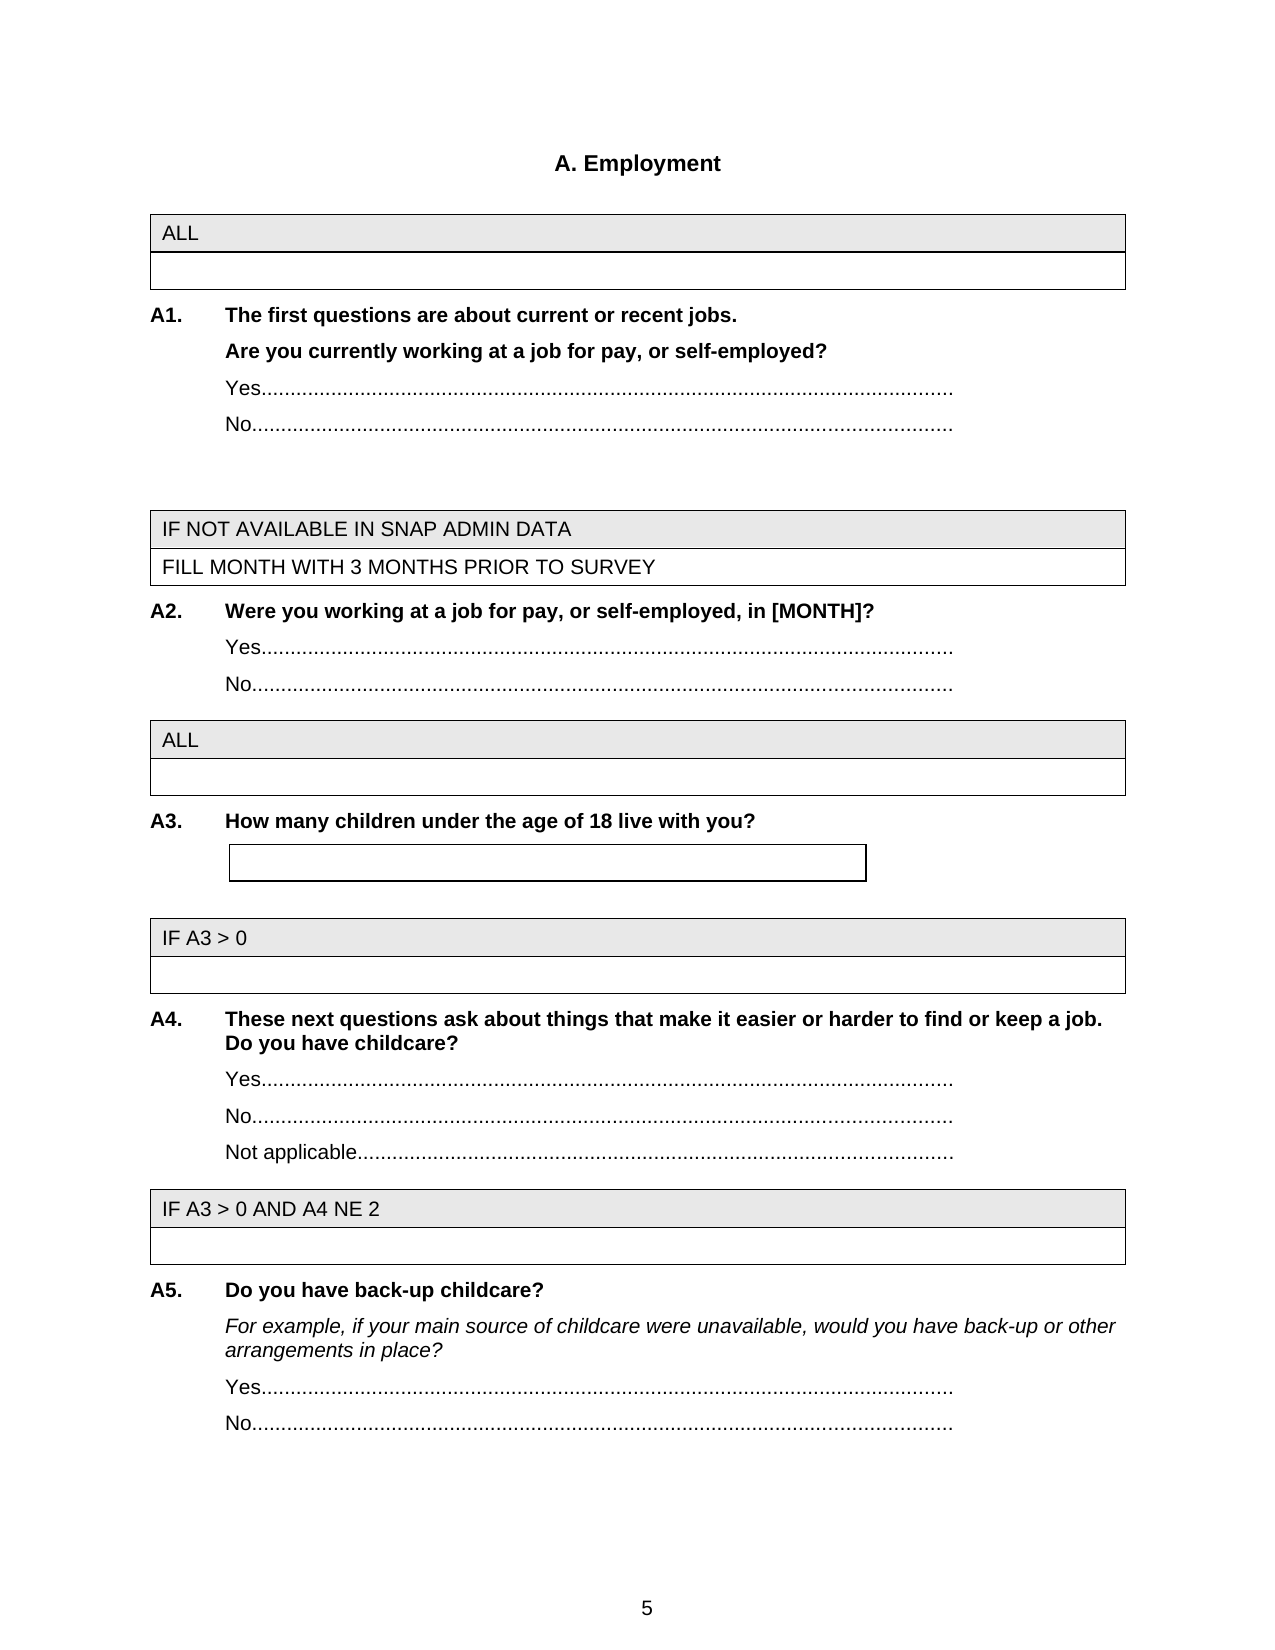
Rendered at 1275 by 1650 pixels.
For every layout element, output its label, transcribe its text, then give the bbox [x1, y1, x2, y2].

text A5. Do you have back-up childcare? [150, 1278, 1125, 1302]
table_header ALL [151, 215, 1125, 251]
text A. Employment [150, 150, 1125, 176]
table_header IF A3 > 0 AND A4 NE 2 [151, 1190, 1125, 1227]
text Yes 1 [225, 1374, 928, 1398]
text No 0 [225, 412, 928, 436]
text Not applicable 2 [225, 1140, 928, 1164]
table_header IF NOT AVAILABLE IN SNAP ADMIN DATA [151, 511, 1125, 547]
table_cell FILL MONTH WITH 3 MONTHS PRIOR TO SURVEY [151, 549, 1125, 585]
text For example, if your main source of childcare were unavailable, would you have back-up or other arrangements in place? [150, 1314, 1125, 1362]
text Yes 1 [225, 635, 928, 659]
text A3. How many children under the age of 18 live with you? [150, 809, 1125, 833]
table_cell [151, 957, 1125, 993]
table_header ALL [151, 721, 1125, 758]
text No 0 [225, 1411, 928, 1435]
text A1. The first questions are about current or recent jobs. [150, 302, 1125, 326]
table_cell [151, 253, 1125, 289]
text No 0 [225, 1104, 928, 1128]
table_header IF A3 > 0 [151, 919, 1125, 956]
text Yes 1 [225, 375, 928, 399]
text A4. These next questions ask about things that make it easier or harder to find or keep a job. Do you have childcare? [150, 1007, 1125, 1055]
text Are you currently working at a job for pay, or self-employed? [150, 339, 1125, 363]
text Yes 1 [225, 1067, 928, 1091]
text A2. Were you working at a job for pay, or self-employed, in [MONTH]? [150, 598, 1125, 622]
table_cell [151, 759, 1125, 795]
table_cell [151, 1228, 1125, 1264]
text No 0 [225, 671, 928, 695]
